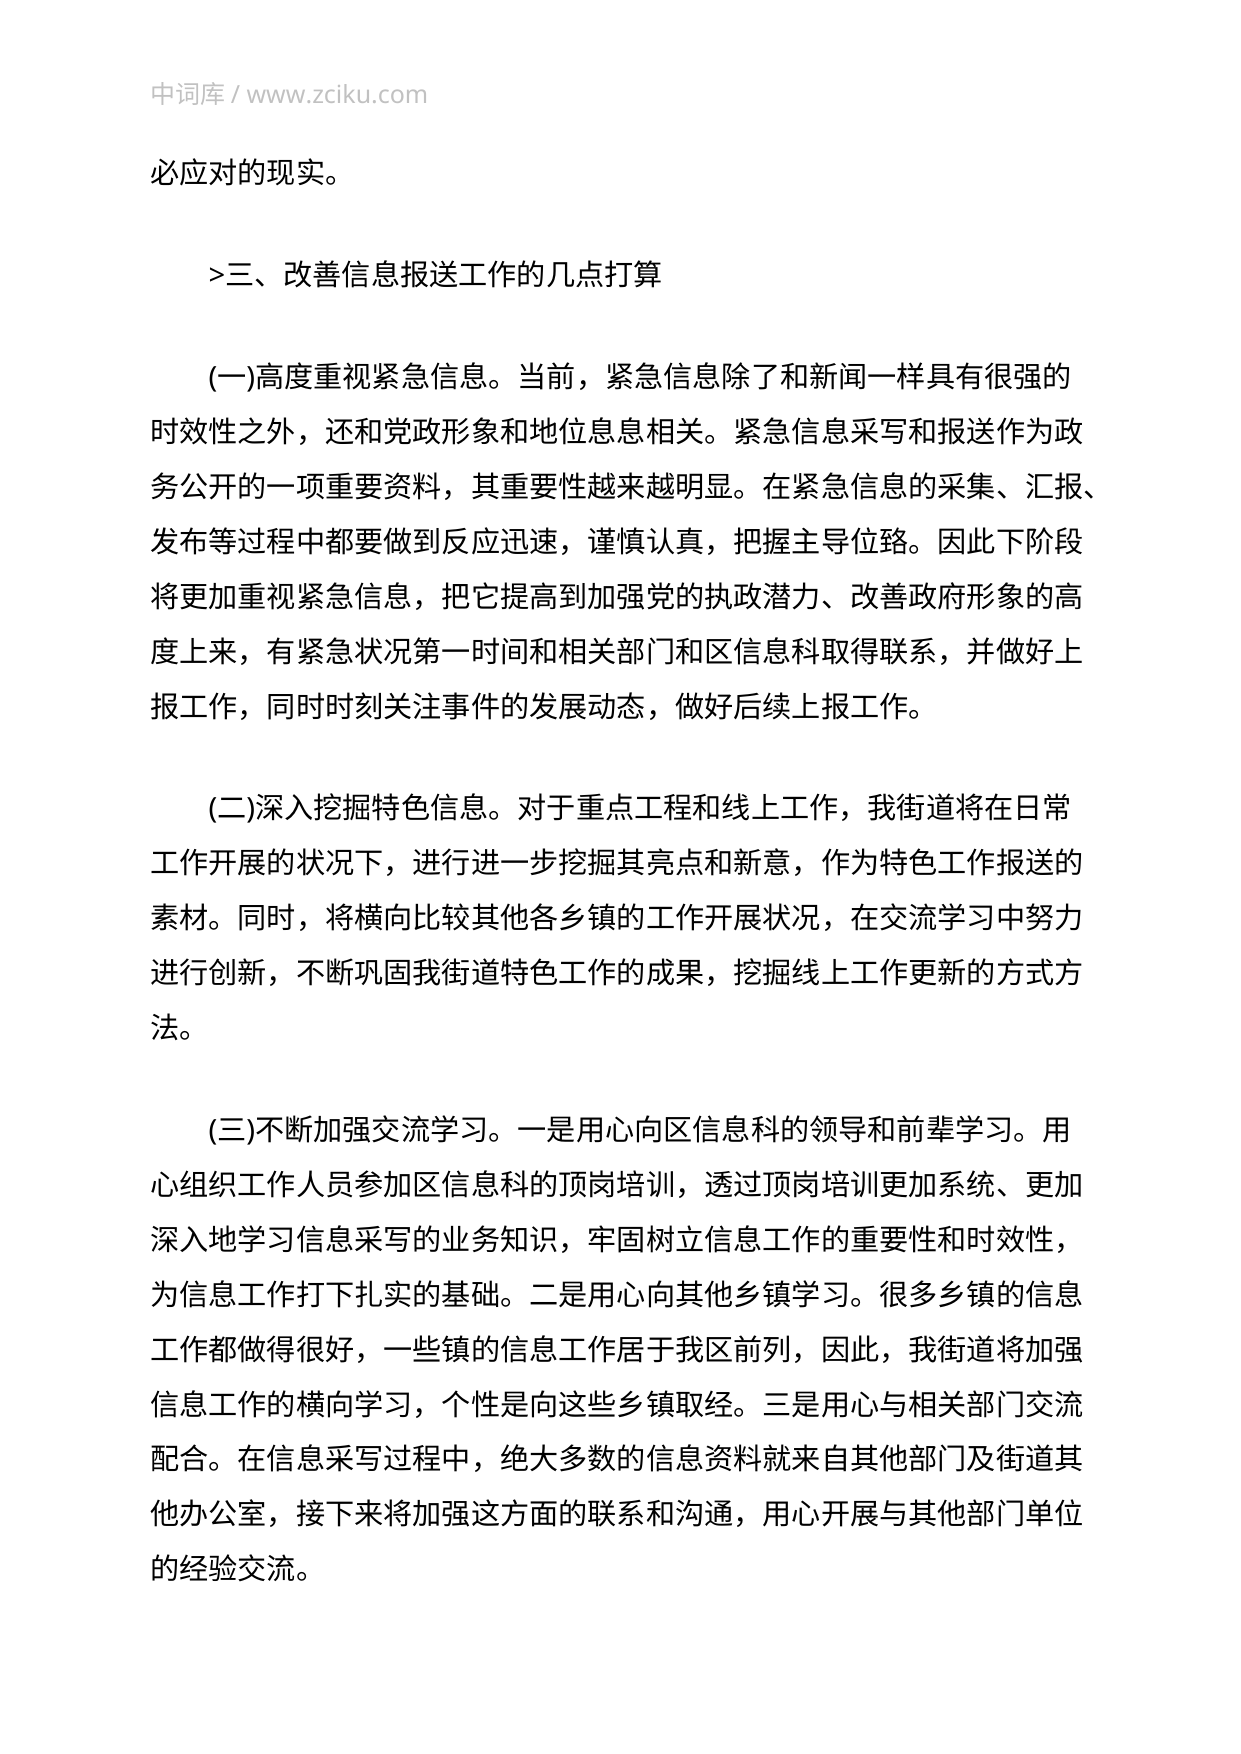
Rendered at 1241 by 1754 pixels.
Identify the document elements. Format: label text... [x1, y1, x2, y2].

text (二)深入挖掘特色信息。对于重点工程和线上工作，我街道将在日常工作开展的状况下，进行进一步挖掘其亮点和新意，作为特色工作报送的素材。同时，将横向比较其他各乡镇的工作开展状况，在交流学习中努力进行创新，不断巩固我街道特色工作的成果，挖掘线上工作更新的方式方法。 [150, 785, 1090, 1047]
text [150, 150, 1090, 192]
text >三、改善信息报送工作的几点打算 [150, 252, 1090, 294]
text (三)不断加强交流学习。一是用心向区信息科的领导和前辈学习。用心组织工作人员参加区信息科的顶岗培训，透过顶岗培训更加系统、更加深入地学习信息采写的业务知识，牢固树立信息工作的重要性和时效性，为信息工作打下扎实的基础。二是用心向其他乡镇学习。很多乡镇的信息工作都做得很好，一些镇的信息工作居于我区前列，因此，我街道将加强信息工作的横向学习，个性是向这些乡镇取经。三是用心与相关部门交流配合。在信息采写过程中，绝大多数的信息资料就来自其他部门及街道其他办公室，接下来将加强这方面的联系和沟通，用心开展与其他部门单位的经验交流。 [150, 1106, 1090, 1588]
text (一)高度重视紧急信息。当前，紧急信息除了和新闻一样具有很强的时效性之外，还和党政形象和地位息息相关。紧急信息采写和报送作为政务公开的一项重要资料，其重要性越来越明显。在紧急信息的采集、汇报、发布等过程中都要做到反应迅速，谨慎认真，把握主导位臵。因此下阶段将更加重视紧急信息，把它提高到加强党的执政潜力、改善政府形象的高度上来，有紧急状况第一时间和相关部门和区信息科取得联系，并做好上报工作，同时时刻关注事件的发展动态，做好后续上报工作。 [150, 354, 1090, 726]
